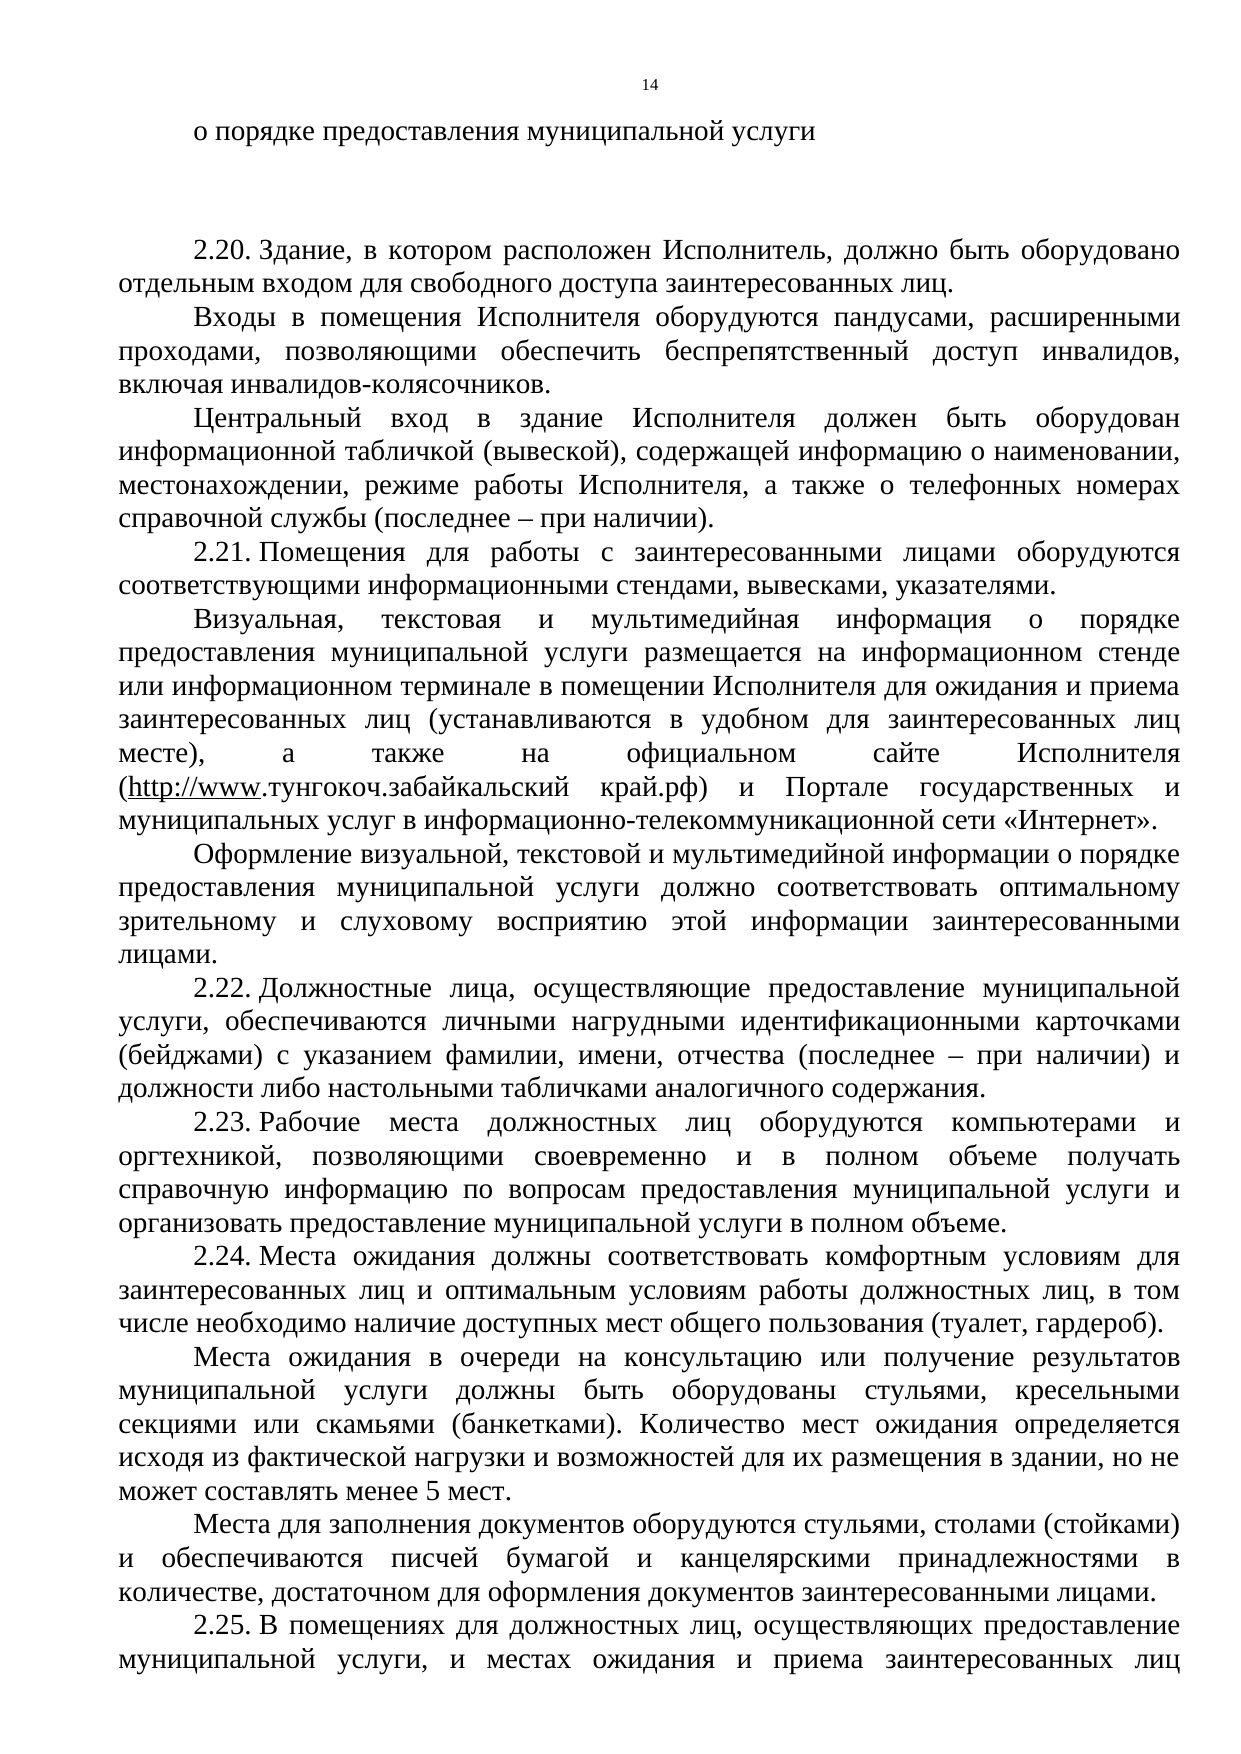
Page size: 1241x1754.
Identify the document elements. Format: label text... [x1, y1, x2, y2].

text Места ожидания в очереди на консультацию или получение результатов муниципальной услуги должны быть оборудованы стульями, кресельными секциями или скамьями (банкетками). Количество мест ожидания определяется исходя из фактической нагрузки и возможностей для их размещения в здании, но не может составлять менее 5 мест. [118, 1339, 1181, 1507]
text Оформление визуальной, текстовой и мультимедийной информации о порядке предоставления муниципальной услуги должно соответствовать оптимальному зрительному и слуховому восприятию этой информации заинтересованными лицами. [118, 836, 1181, 970]
text о порядке предоставления муниципальной услуги [118, 113, 1181, 147]
text Места для заполнения документов оборудуются стульями, столами (стойками) и обеспечиваются писчей бумагой и канцелярскими принадлежностями в количестве, достаточном для оформления документов заинтересованными лицами. [118, 1507, 1181, 1607]
text 2.22. Должностные лица, осуществляющие предоставление муниципальной услуги, обеспечиваются личными нагрудными идентификационными карточками (бейджами) с указанием фамилии, имени, отчества (последнее – при наличии) и должности либо настольными табличками аналогичного содержания. [118, 970, 1181, 1104]
text Визуальная, текстовая и мультимедийная информация о порядке предоставления муниципальной услуги размещается на информационном стенде или информационном терминале в помещении Исполнителя для ожидания и приема заинтересованных лиц (устанавливаются в удобном для заинтересованных лиц месте), а также на официальном сайте Исполнителя (http://www.тунгокоч.забайкальский край.рф) и Портале государственных и муниципальных услуг в информационно-телекоммуникационной сети «Интернет». [118, 601, 1181, 836]
text 2.21. Помещения для работы с заинтересованными лицами оборудуются соответствующими информационными стендами, вывесками, указателями. [118, 534, 1181, 601]
text Входы в помещения Исполнителя оборудуются пандусами, расширенными проходами, позволяющими обеспечить беспрепятственный доступ инвалидов, включая инвалидов-колясочников. [118, 299, 1181, 400]
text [118, 1607, 1181, 1674]
text Центральный вход в здание Исполнителя должен быть оборудован информационной табличкой (вывеской), содержащей информацию о наименовании, местонахождении, режиме работы Исполнителя, а также о телефонных номерах справочной службы (последнее – при наличии). [118, 400, 1181, 534]
text 2.20. Здание, в котором расположен Исполнитель, должно быть оборудовано отдельным входом для свободного доступа заинтересованных лиц. [118, 232, 1181, 299]
text 2.23. Рабочие места должностных лиц оборудуются компьютерами и оргтехникой, позволяющими своевременно и в полном объеме получать справочную информацию по вопросам предоставления муниципальной услуги и организовать предоставление муниципальной услуги в полном объеме. [118, 1104, 1181, 1238]
text 2.24. Места ожидания должны соответствовать комфортным условиям для заинтересованных лиц и оптимальным условиям работы должностных лиц, в том числе необходимо наличие доступных мест общего пользования (туалет, гардероб). [118, 1238, 1181, 1339]
